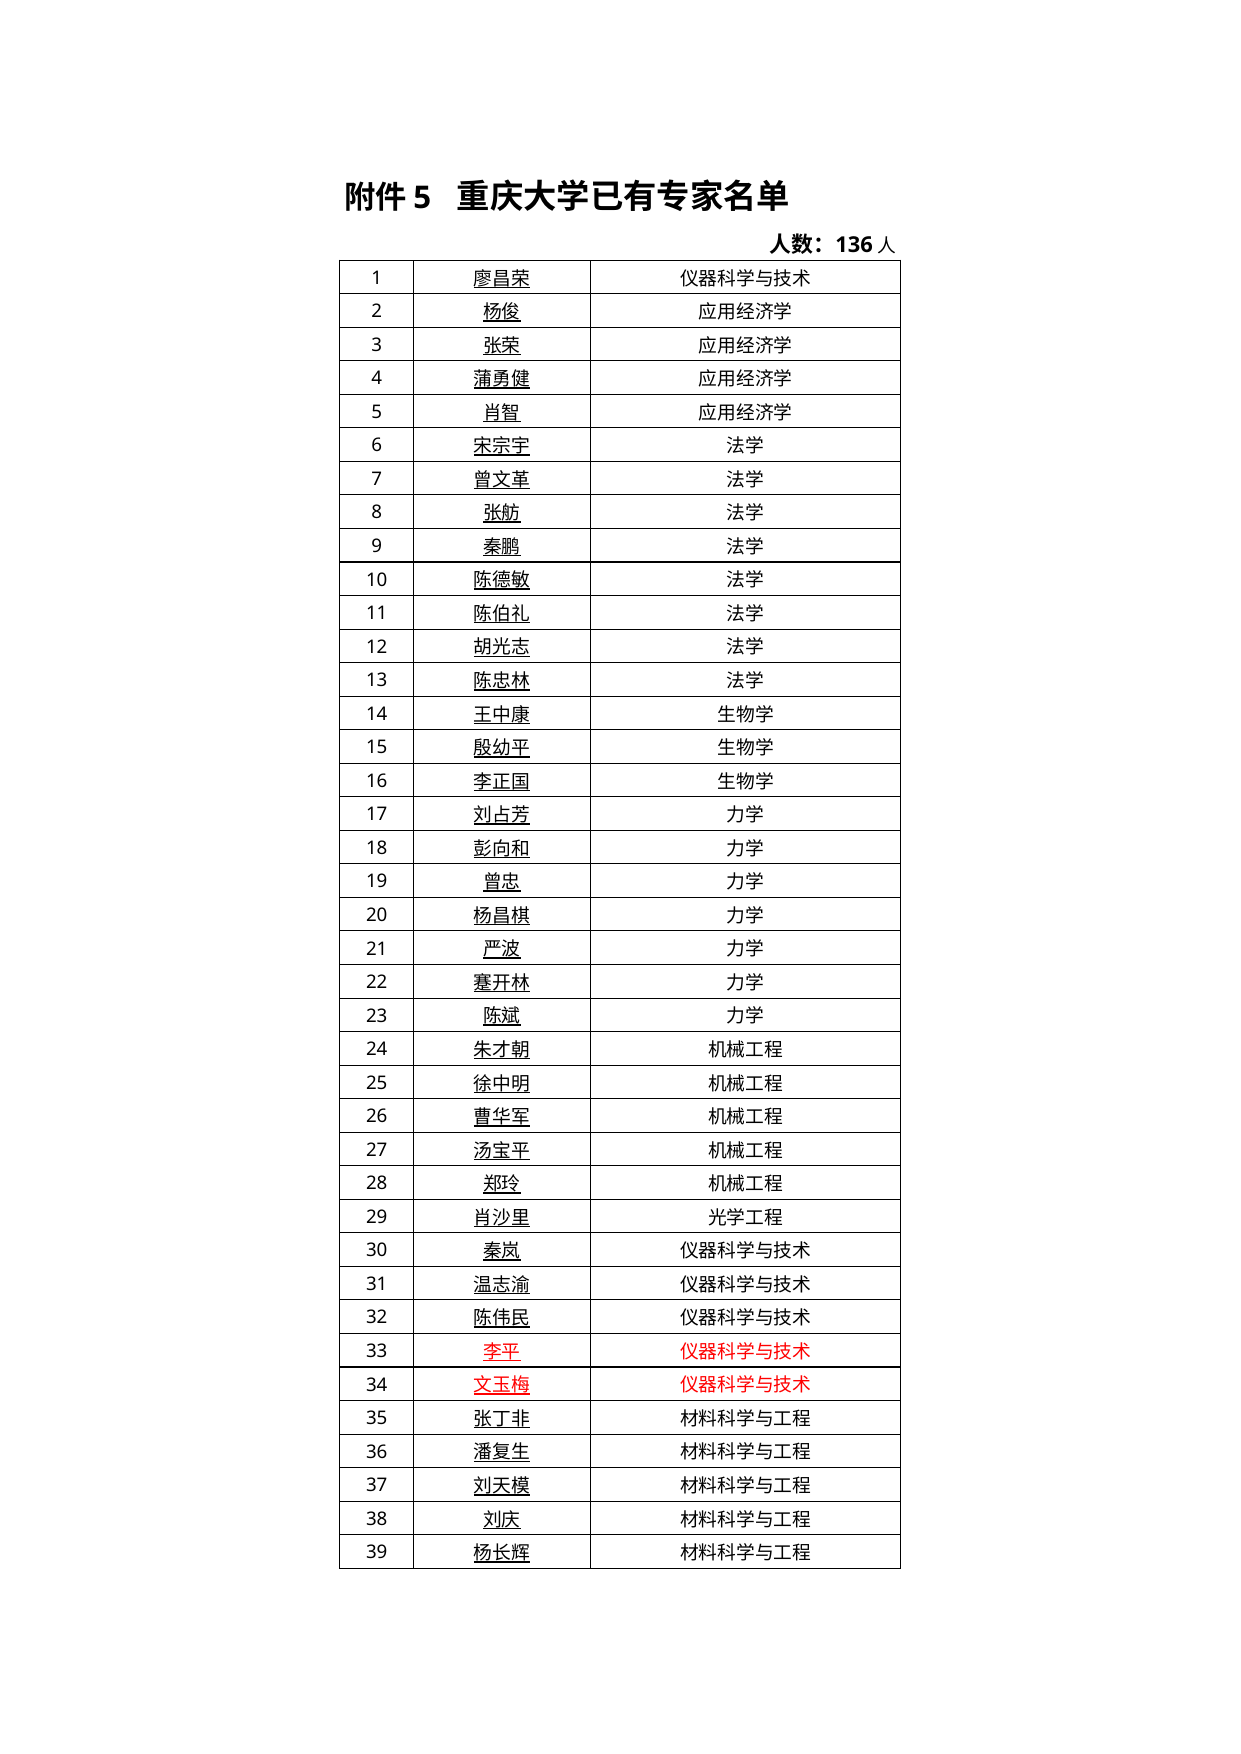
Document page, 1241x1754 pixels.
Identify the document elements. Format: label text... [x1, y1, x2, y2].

table_cell 机械工程 [591, 1099, 900, 1132]
table_cell 秦岚 [414, 1233, 590, 1266]
table_cell 宋宗宇 [414, 428, 590, 461]
table_cell 潘复生 [414, 1435, 590, 1467]
table_cell 严波 [414, 931, 590, 964]
table_cell 温志渝 [414, 1267, 590, 1299]
table_cell 殷幼平 [414, 730, 590, 763]
table_cell 20 [340, 898, 413, 930]
table_cell 张荣 [414, 328, 590, 360]
table_cell 陈德敏 [414, 563, 590, 595]
table_cell 24 [340, 1032, 413, 1064]
table_cell 朱才朝 [414, 1032, 590, 1064]
table_cell 28 [340, 1166, 413, 1199]
table_cell 刘庆 [414, 1502, 590, 1534]
table_header 仪器科学与技术 [591, 261, 900, 293]
table_cell 王中康 [414, 697, 590, 729]
table_cell 张丁非 [414, 1401, 590, 1433]
table_cell 14 [340, 697, 413, 729]
table_cell 陈忠林 [414, 663, 590, 696]
table_cell 肖智 [414, 395, 590, 427]
table_cell 生物学 [591, 730, 900, 763]
table_cell 杨俊 [414, 294, 590, 327]
table_cell 陈伯礼 [414, 596, 590, 628]
table_cell 4 [340, 361, 413, 394]
table_cell 27 [340, 1133, 413, 1165]
table_cell 26 [340, 1099, 413, 1132]
table_cell 39 [340, 1535, 413, 1568]
table_cell 应用经济学 [591, 361, 900, 394]
table_cell 18 [340, 831, 413, 863]
table_cell 应用经济学 [591, 294, 900, 327]
table_cell 12 [340, 630, 413, 662]
table_header 1 [340, 261, 413, 293]
table_cell 汤宝平 [414, 1133, 590, 1165]
table_cell 8 [340, 495, 413, 528]
table_cell 16 [340, 764, 413, 796]
table_cell 38 [340, 1502, 413, 1534]
table_cell 材料科学与工程 [591, 1502, 900, 1534]
table_cell 7 [340, 462, 413, 494]
table_cell 仪器科学与技术 [591, 1267, 900, 1299]
table_cell 刘天模 [414, 1468, 590, 1501]
table_cell 力学 [591, 831, 900, 863]
table_cell 秦鹏 [414, 529, 590, 561]
table_cell 29 [340, 1200, 413, 1232]
table_cell 36 [340, 1435, 413, 1467]
table_cell 10 [340, 563, 413, 595]
table_cell 蹇开林 [414, 965, 590, 997]
table_cell 机械工程 [591, 1166, 900, 1199]
table_cell 陈伟民 [414, 1300, 590, 1333]
table_cell 法学 [591, 495, 900, 528]
table_cell 2 [340, 294, 413, 327]
table_cell 5 [340, 395, 413, 427]
table_cell 材料科学与工程 [591, 1535, 900, 1568]
table_cell 机械工程 [591, 1032, 900, 1064]
table_cell 13 [340, 663, 413, 696]
table_cell 文玉梅 [414, 1368, 590, 1400]
table_cell 陈斌 [414, 999, 590, 1031]
table_cell 3 [340, 328, 413, 360]
table_cell 曾文革 [414, 462, 590, 494]
table_cell 仪器科学与技术 [591, 1368, 900, 1400]
table_cell 22 [340, 965, 413, 997]
table_cell 25 [340, 1066, 413, 1098]
table_cell 材料科学与工程 [591, 1468, 900, 1501]
table_cell 胡光志 [414, 630, 590, 662]
table_cell 力学 [591, 797, 900, 830]
table_cell 刘占芳 [414, 797, 590, 830]
table_cell 李正国 [414, 764, 590, 796]
table_header 廖昌荣 [414, 261, 590, 293]
table_cell 11 [340, 596, 413, 628]
table_cell 19 [340, 864, 413, 897]
table_cell 机械工程 [591, 1066, 900, 1098]
table_cell 机械工程 [591, 1133, 900, 1165]
table_cell 曾忠 [414, 864, 590, 897]
table_cell 力学 [591, 864, 900, 897]
table_cell 35 [340, 1401, 413, 1433]
table_cell 仪器科学与技术 [591, 1334, 900, 1366]
table_cell 光学工程 [591, 1200, 900, 1232]
table_cell 32 [340, 1300, 413, 1333]
table_cell 杨长辉 [414, 1535, 590, 1568]
table_cell 23 [340, 999, 413, 1031]
table_cell 肖沙里 [414, 1200, 590, 1232]
table_cell 生物学 [591, 697, 900, 729]
table_cell 应用经济学 [591, 395, 900, 427]
table_cell 力学 [591, 931, 900, 964]
table_cell 33 [340, 1334, 413, 1366]
table_cell 生物学 [591, 764, 900, 796]
table_cell 力学 [591, 999, 900, 1031]
table_cell 张舫 [414, 495, 590, 528]
table_cell 6 [340, 428, 413, 461]
table_cell 应用经济学 [591, 328, 900, 360]
table_cell 彭向和 [414, 831, 590, 863]
table_cell 法学 [591, 596, 900, 628]
table_cell 15 [340, 730, 413, 763]
table_cell 法学 [591, 663, 900, 696]
text 人数：136人 [187, 227, 1053, 259]
table_cell 9 [340, 529, 413, 561]
table_cell 李平 [414, 1334, 590, 1366]
table_cell 法学 [591, 563, 900, 595]
table_cell 郑玲 [414, 1166, 590, 1199]
table_cell 蒲勇健 [414, 361, 590, 394]
table_cell 37 [340, 1468, 413, 1501]
table_cell 法学 [591, 529, 900, 561]
table_cell 法学 [591, 462, 900, 494]
table_cell 34 [340, 1368, 413, 1400]
text 附件5 重庆大学已有专家名单 [187, 162, 1053, 227]
table_cell 31 [340, 1267, 413, 1299]
table_cell 材料科学与工程 [591, 1401, 900, 1433]
table_cell 仪器科学与技术 [591, 1300, 900, 1333]
table_cell 徐中明 [414, 1066, 590, 1098]
table_cell 曹华军 [414, 1099, 590, 1132]
table_cell 法学 [591, 428, 900, 461]
table_cell 力学 [591, 898, 900, 930]
table_cell 30 [340, 1233, 413, 1266]
table_cell 法学 [591, 630, 900, 662]
table_cell 仪器科学与技术 [591, 1233, 900, 1266]
table_cell 17 [340, 797, 413, 830]
table_cell 力学 [591, 965, 900, 997]
table_cell 杨昌棋 [414, 898, 590, 930]
table_cell 材料科学与工程 [591, 1435, 900, 1467]
table_cell 21 [340, 931, 413, 964]
